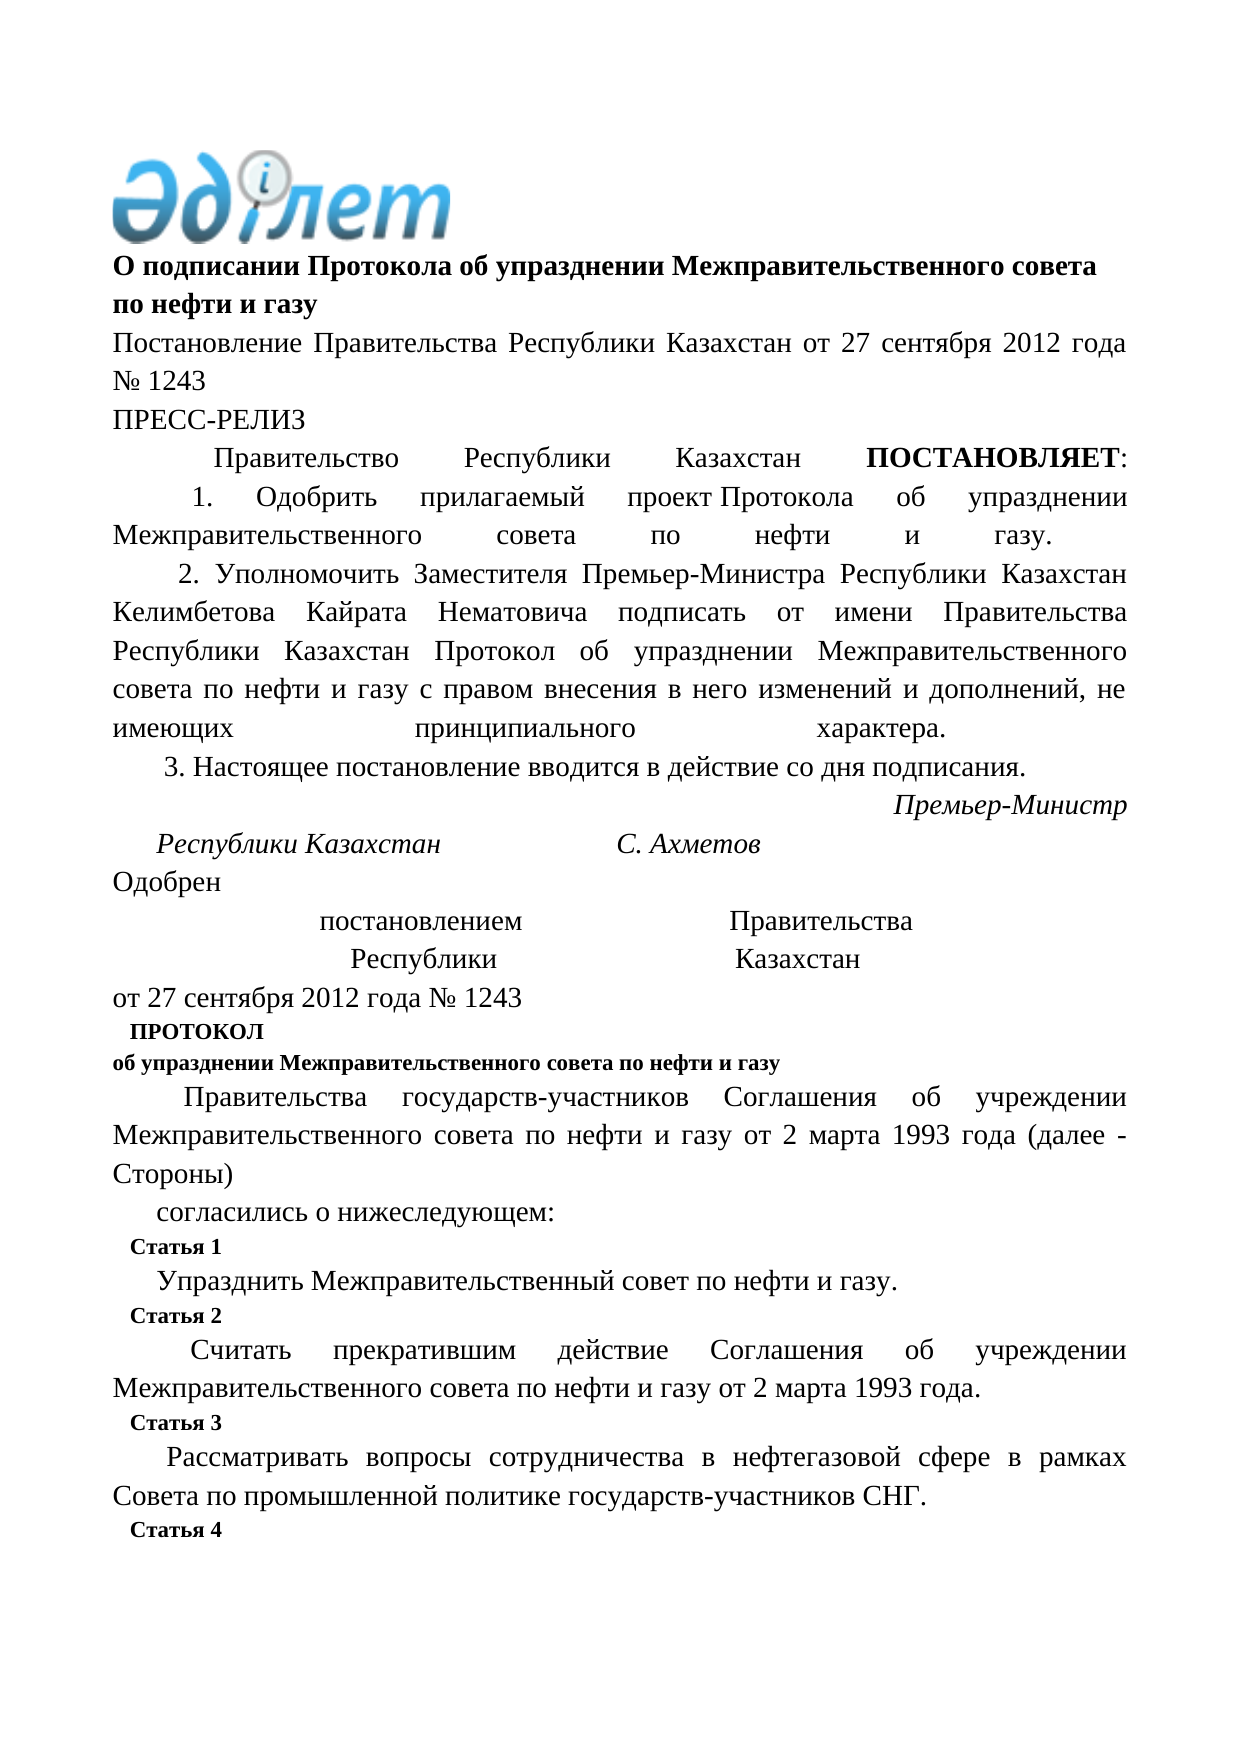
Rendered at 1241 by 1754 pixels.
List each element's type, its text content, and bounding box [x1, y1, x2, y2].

text Одобрен постановлением Правительства Республики Казахстан от 27 сентября 2012 года № 1243 [112, 864, 1128, 1013]
text Упразднить Межправительственный совет по нефти и газу. [112, 1263, 1128, 1297]
text Статья 4 [112, 1516, 1128, 1543]
text Статья 1 [112, 1233, 1128, 1259]
text Премьер-Министр Республики Казахстан С. Ахметов [112, 787, 1128, 859]
text Правительства государств-участников Соглашения об учреждении Межправительственного совета по нефти и газу от 2 марта 1993 года (далее - Стороны) согласились о нижеследующем: [112, 1079, 1128, 1228]
text ПРОТОКОЛ об упразднении Межправительственного совета по нефти и газу [112, 1018, 1128, 1075]
text О подписании Протокола об упразднении Межправительственного совета по нефти и газу [112, 248, 1128, 320]
text Считать прекратившим действие Соглашения об учреждении Межправительственного совета по нефти и газу от 2 марта 1993 года. [112, 1332, 1128, 1404]
text Статья 3 [112, 1409, 1128, 1435]
picture [112, 150, 451, 244]
text Рассматривать вопросы сотрудничества в нефтегазовой сфере в рамках Совета по промышленной политике государств-участников СНГ. [112, 1439, 1128, 1511]
text Правительство Республики Казахстан ПОСТАНОВЛЯЕТ: 1. Одобрить прилагаемый проект Протокола об упразднении Межправительственного совета по нефти и газу. 2. Уполномочить Заместителя Премьер-Министра Республики Казахстан Келимбетова Кайрата Нематовича подписать от имени Правительства Республики Казахстан Протокол об упразднении Межправительственного совета по нефти и газу с правом внесения в него изменений и дополнений, не имеющих принципиального характера. 3. Настоящее постановление вводится в действие со дня подписания. [112, 440, 1128, 782]
text Статья 2 [112, 1302, 1128, 1328]
text ПРЕСС-РЕЛИЗ [112, 402, 1128, 435]
text Постановление Правительства Республики Казахстан от 27 сентября 2012 года № 1243 [112, 325, 1128, 397]
